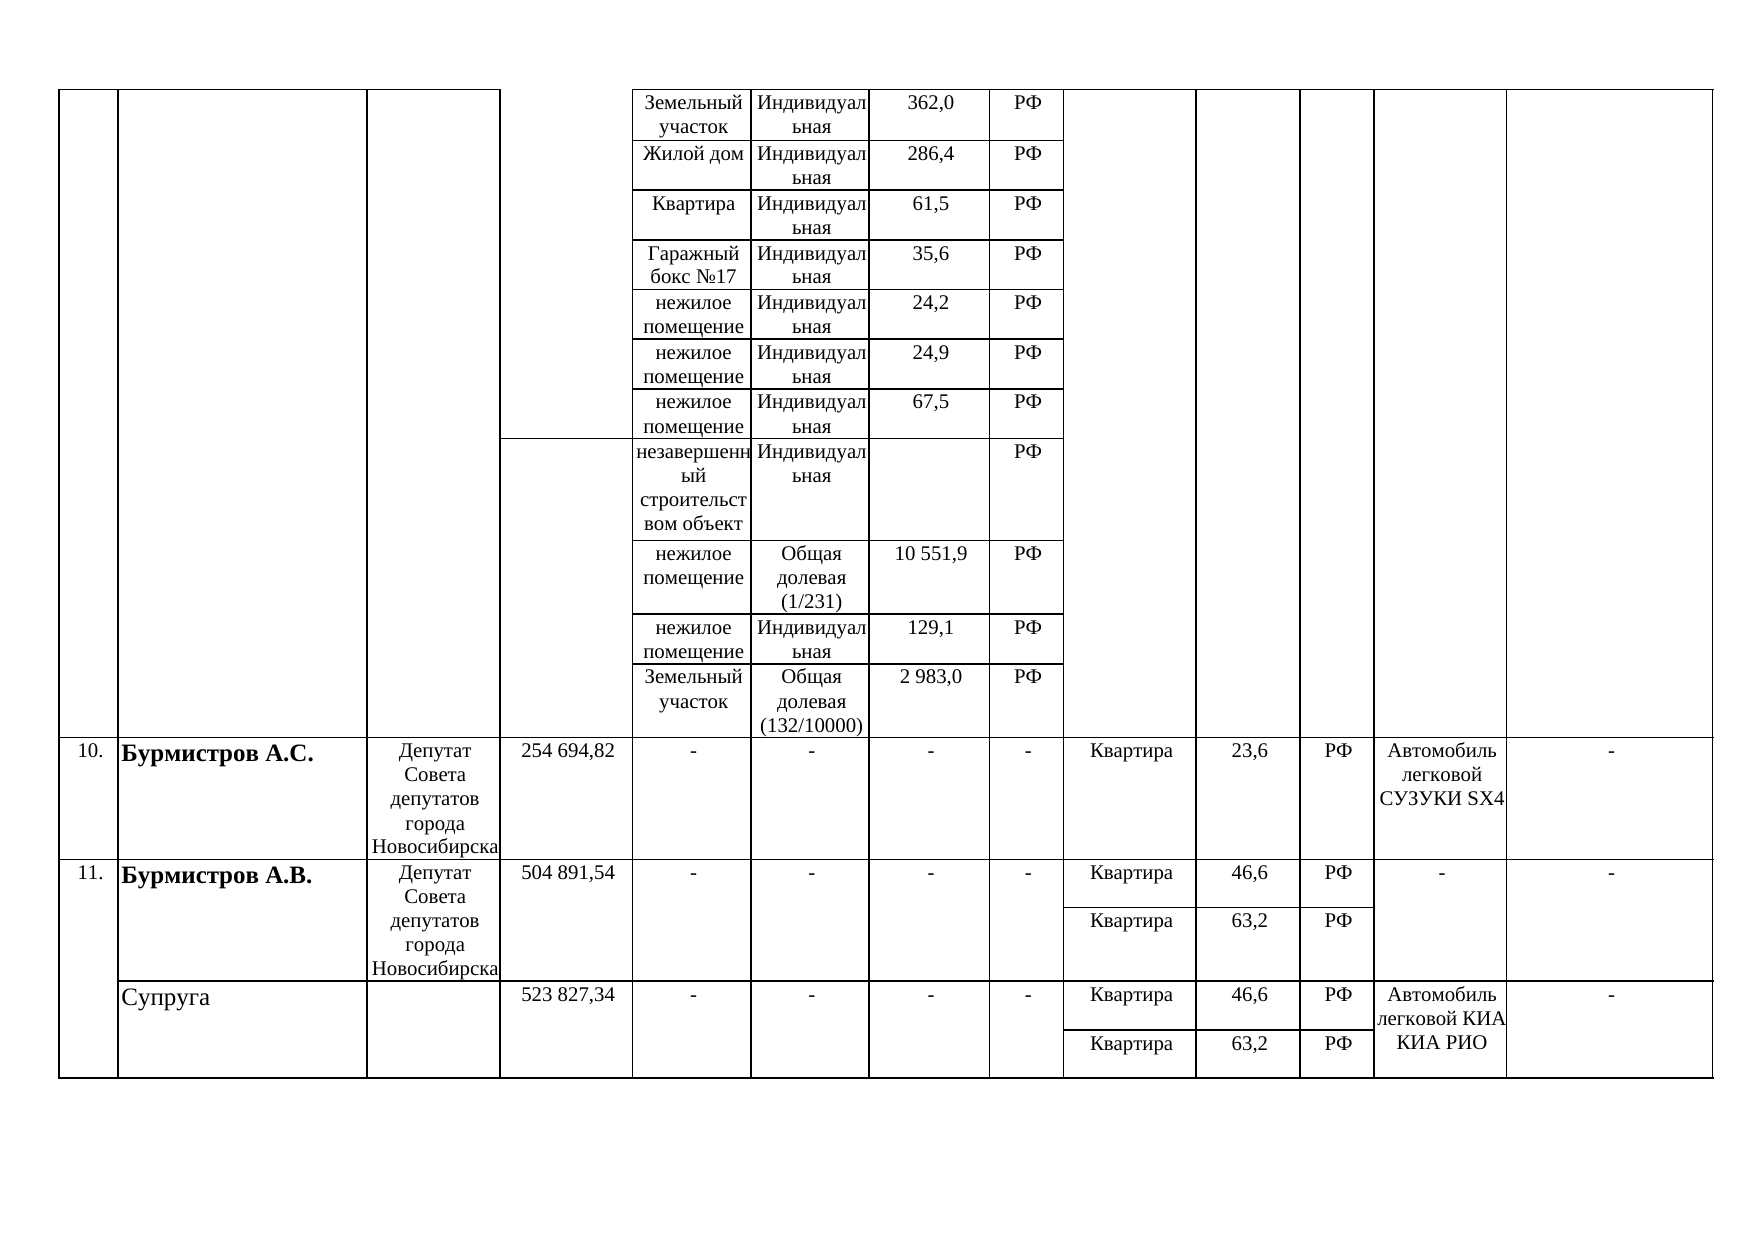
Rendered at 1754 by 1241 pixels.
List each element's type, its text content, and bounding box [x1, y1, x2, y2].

table_cell - [1507, 860, 1712, 980]
table_cell 523 827,34 [501, 982, 632, 1077]
table_cell РФ [990, 90, 1063, 139]
table_cell Гаражный бокс №17 [633, 241, 750, 288]
table_cell Супруга [119, 982, 366, 1077]
table_cell [368, 982, 499, 1077]
table_cell 129,1 [870, 615, 989, 663]
table_cell 362,0 [870, 90, 989, 139]
table_cell РФ [1301, 908, 1373, 980]
table_cell - [1375, 860, 1506, 980]
table_cell 286,4 [870, 141, 989, 189]
table_cell Автомобиль легковой СУЗУКИ SX4 [1375, 738, 1506, 858]
table_cell - [633, 860, 750, 980]
table_cell Индивидуальная [752, 439, 868, 539]
table_cell Индивидуальная [752, 340, 868, 388]
table_cell Общая долевая (1/231) [752, 541, 868, 613]
table_cell - [633, 738, 750, 858]
table_cell Автомобиль легковой КИА КИА РИО [1375, 982, 1506, 1077]
table_cell РФ [1301, 982, 1373, 1029]
table_cell РФ [990, 340, 1063, 388]
table_cell 46,6 [1197, 982, 1299, 1029]
table_cell Индивидуальная [752, 290, 868, 338]
table_cell нежилое помещение [633, 290, 750, 338]
table_cell РФ [990, 541, 1063, 613]
table_cell Квартира [1064, 1031, 1195, 1077]
table_cell Земельный участок [633, 90, 750, 139]
table_cell Индивидуальная [752, 241, 868, 288]
table_cell 11. [60, 860, 117, 1077]
table_cell [870, 439, 989, 539]
table_cell - [752, 738, 868, 858]
table_cell Депутат Совета депутатов города Новосибирска [368, 738, 499, 858]
table_cell Квартира [1064, 982, 1195, 1029]
table_cell - [990, 982, 1063, 1077]
table_cell - [870, 982, 989, 1077]
table_cell незавершенный строительством объект [633, 439, 750, 539]
table_cell - [990, 860, 1063, 980]
table_cell РФ [1301, 1031, 1373, 1077]
table_cell 10 551,9 [870, 541, 989, 613]
table_cell - [752, 982, 868, 1077]
table_cell РФ [1301, 860, 1373, 907]
table_cell 63,2 [1197, 908, 1299, 980]
table_cell РФ [990, 665, 1063, 737]
table_cell Индивидуальная [752, 615, 868, 663]
table_cell 504 891,54 [501, 860, 632, 980]
table_cell Квартира [1064, 908, 1195, 980]
table_cell Земельный участок [633, 665, 750, 737]
table_cell 35,6 [870, 241, 989, 288]
table_cell Квартира [1064, 738, 1195, 858]
table_cell 2 983,0 [870, 665, 989, 737]
table_cell 24,2 [870, 290, 989, 338]
table_cell 10. [60, 738, 117, 858]
table_cell Общая долевая (132/10000) [752, 665, 868, 737]
table_cell - [870, 860, 989, 980]
table_cell РФ [990, 191, 1063, 239]
table_cell 254 694,82 [501, 738, 632, 858]
table_cell РФ [990, 290, 1063, 338]
table_cell - [752, 860, 868, 980]
table_cell 24,9 [870, 340, 989, 388]
table_cell РФ [990, 615, 1063, 663]
table_cell РФ [1301, 738, 1373, 858]
table_cell 61,5 [870, 191, 989, 239]
table_cell Индивидуальная [752, 90, 868, 139]
table_cell 67,5 [870, 390, 989, 438]
table_cell - [1507, 982, 1712, 1077]
table_cell 23,6 [1197, 738, 1299, 858]
table_cell Бурмистров А.С. [119, 738, 366, 858]
table_cell Бурмистров А.В. [119, 860, 366, 980]
table_cell 46,6 [1197, 860, 1299, 907]
table_cell Индивидуальная [752, 191, 868, 239]
table_cell РФ [990, 141, 1063, 189]
table_cell нежилое помещение [633, 390, 750, 438]
table_cell Индивидуальная [752, 390, 868, 438]
table_cell Индивидуальная [752, 141, 868, 189]
table_cell Квартира [633, 191, 750, 239]
table_cell РФ [990, 439, 1063, 539]
table_cell Жилой дом [633, 141, 750, 189]
table_cell - [870, 738, 989, 858]
table_cell РФ [990, 241, 1063, 288]
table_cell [368, 860, 499, 980]
table_cell - [990, 738, 1063, 858]
table_cell РФ [990, 390, 1063, 438]
table_cell - [1507, 738, 1712, 858]
table_cell нежилое помещение [633, 541, 750, 613]
table_cell [501, 439, 632, 737]
table_cell нежилое помещение [633, 340, 750, 388]
table_cell - [633, 982, 750, 1077]
table_cell нежилое помещение [633, 615, 750, 663]
table_cell 63,2 [1197, 1031, 1299, 1077]
table_cell Квартира [1064, 860, 1195, 907]
